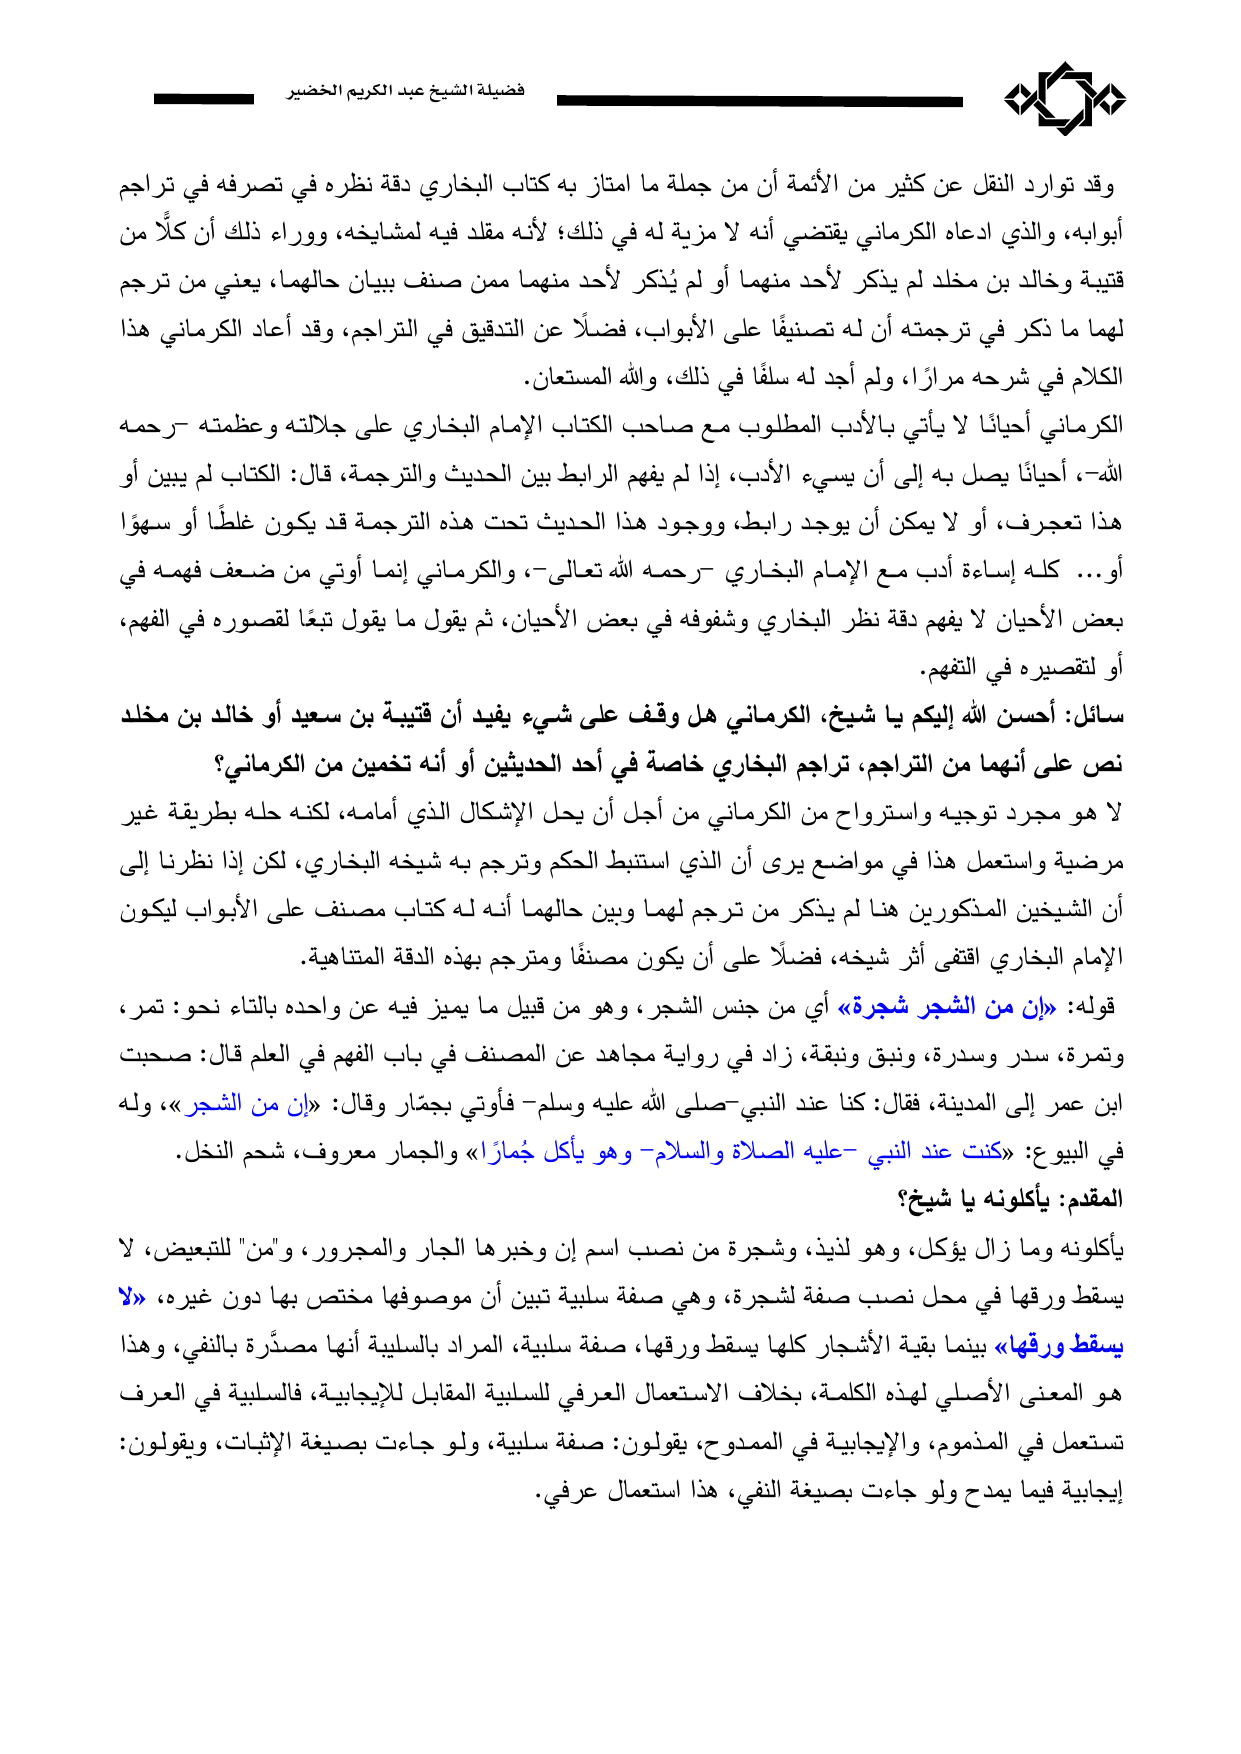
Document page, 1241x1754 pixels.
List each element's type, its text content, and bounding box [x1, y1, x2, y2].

text المقدم: يأكلونه يا شيخ؟ [118, 1174, 1122, 1223]
text الكرماني أحيانًا لا يأتي بالأدب المطلوب مع صاحب الكتاب الإمام البخاري على جلالته وعظمته -رحمه الله-، أحيانًا يصل به إلى أن يسيء الأدب، إذا لم يفهم الرابط بين الحديث والترجمة، قال: الكتاب لم يبين أو هذا تعجرف، أو لا يمكن أن يوجد رابط، ووجود هذا الحديث تحت هذه الترجمة قد يكون غلطًا أو سهوًا أو... كله إساءة أدب مع الإمام البخاري -رحمه الله تعالى-، والكرماني إنما أوتي من ضعف فهمه في بعض الأحيان لا يفهم دقة نظر البخاري وشفوفه في بعض الأحيان، ثم يقول ما يقول تبعًا لقصوره في الفهم، أو لتقصيره في التفهم. [118, 400, 1122, 690]
text وقد توارد النقل عن كثير من الأئمة أن من جملة ما امتاز به كتاب البخاري دقة نظره في تصرفه في تراجم أبوابه، والذي ادعاه الكرماني يقتضي أنه لا مزية له في ذلك؛ لأنه مقلد فيه لمشايخه، ووراء ذلك أن كلًّا من قتيبة وخالد بن مخلد لم يذكر لأحد منهما أو لم يُذكر لأحد منهما ممن صنف ببيان حالهما، يعني من ترجم لهما ما ذكر في ترجمته أن له تصنيفًا على الأبواب، فضلًا عن التدقيق في التراجم، وقد أعاد الكرماني هذا الكلام في شرحه مرارًا، ولم أجد له سلفًا في ذلك، والله المستعان. [118, 159, 1122, 400]
text يأكلونه وما زال يؤكل، وهو لذيذ، وشجرة من نصب اسم إن وخبرها الجار والمجرور، و"من" للتبعيض، لا يسقط ورقها في محل نصب صفة لشجرة، وهي صفة سلبية تبين أن موصوفها مختص بها دون غيره، «لا يسقط ورقها» بينما بقية الأشجار كلها يسقط ورقها، صفة سلبية، المراد بالسليبة أنها مصدَّرة بالنفي، وهذا هو المعنى الأصلي لهذه الكلمة، بخلاف الاستعمال العرفي للسلبية المقابل للإيجابية، فالسلبية في العرف تستعمل في المذموم، والإيجابية في الممدوح، يقولون: صفة سلبية، ولو جاءت بصيغة الإثبات، ويقولون: إيجابية فيما يمدح ولو جاءت بصيغة النفي، هذا استعمال عرفي. [118, 1223, 1122, 1513]
text سائل: أحسن الله إليكم يا شيخ، الكرماني هل وقف على شيء يفيد أن قتيبة بن سعيد أو خالد بن مخلد نص على أنهما من التراجم، تراجم البخاري خاصة في أحد الحديثين أو أنه تخمين من الكرماني؟ [118, 690, 1122, 787]
text قوله: «إن من الشجر شجرة» أي من جنس الشجر، وهو من قبيل ما يميز فيه عن واحده بالتاء نحو: تمر، وتمرة، سدر وسدرة، ونبق ونبقة، زاد في رواية مجاهد عن المصنف في باب الفهم في العلم قال: صحبت ابن عمر إلى المدينة، فقال: كنا عند النبي-صلى الله عليه وسلم- فأوتي بجمّار وقال: «إن من الشجر»، وله في البيوع: «كنت عند النبي -عليه الصلاة والسلام- وهو يأكل جُمارًا» والجمار معروف، شحم النخل.حأحأيي [118, 981, 1122, 1174]
text لا هو مجرد توجيه واسترواح من الكرماني من أجل أن يحل الإشكال الذي أمامه، لكنه حله بطريقة غير مرضية واستعمل هذا في مواضع يرى أن الذي استنبط الحكم وترجم به شيخه البخاري، لكن إذا نظرنا إلى أن الشيخين المذكورين هنا لم يذكر من ترجم لهما وبين حالهما أنه له كتاب مصنف على الأبواب ليكون الإمام البخاري اقتفى أثر شيخه، فضلًا على أن يكون مصنفًا ومترجم بهذه الدقة المتناهية. [118, 787, 1122, 981]
